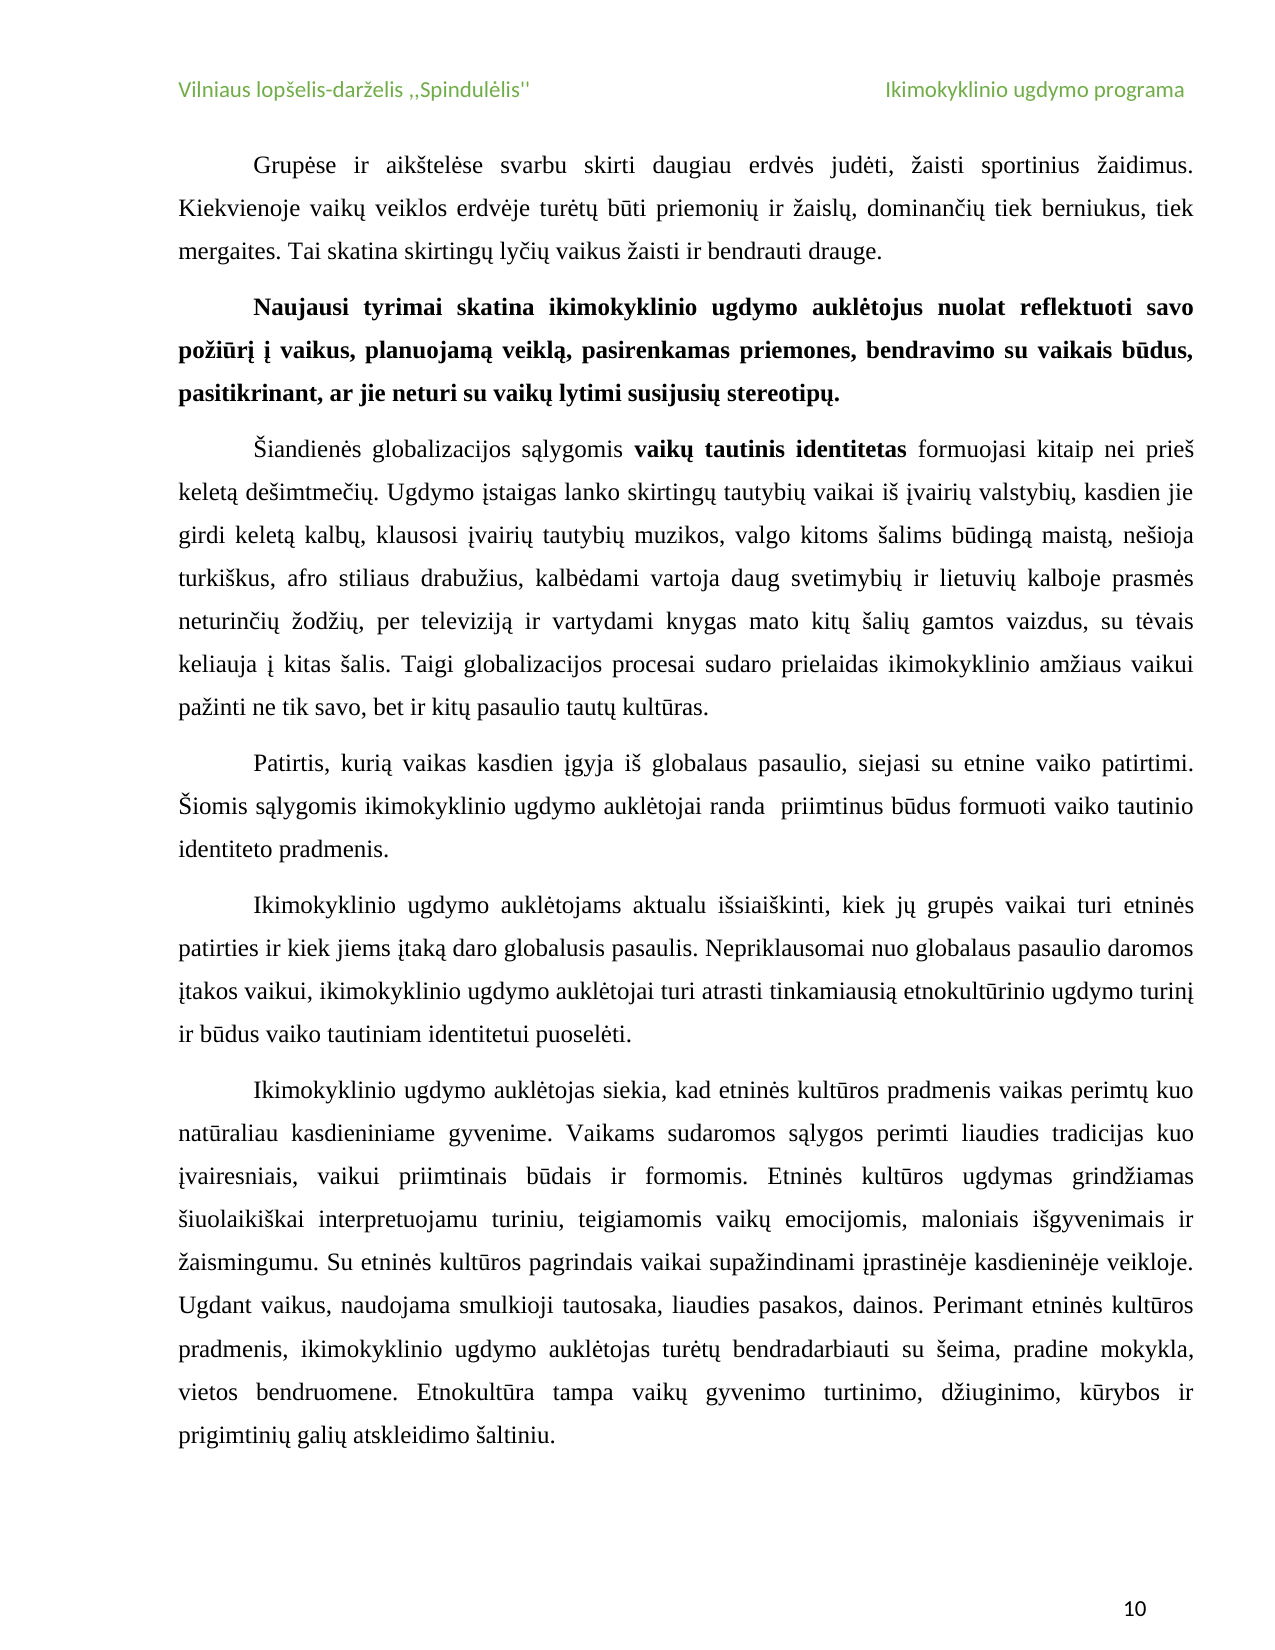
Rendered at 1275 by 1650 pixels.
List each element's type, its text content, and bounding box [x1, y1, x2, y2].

text Šiandienės globalizacijos sąlygomis vaikų tautinis identitetas formuojasi kitaip nei prieš keletą dešimtmečių. Ugdymo įstaigas lanko skirtingų tautybių vaikai iš įvairių valstybių, kasdien jie girdi keletą kalbų, klausosi įvairių tautybių muzikos, valgo kitoms šalims būdingą maistą, nešioja turkiškus, afro stiliaus drabužius, kalbėdami vartoja daug svetimybių ir lietuvių kalboje prasmės neturinčių žodžių, per televiziją ir vartydami knygas mato kitų šalių gamtos vaizdus, su tėvais keliauja į kitas šalis. Taigi globalizacijos procesai sudaro prielaidas ikimokyklinio amžiaus vaikui pažinti ne tik savo, bet ir kitų pasaulio tautų kultūras. [178, 434, 1195, 721]
text Patirtis, kurią vaikas kasdien įgyja iš globalaus pasaulio, siejasi su etnine vaiko patirtimi. Šiomis sąlygomis ikimokyklinio ugdymo auklėtojai randa priimtinus būdus formuoti vaiko tautinio identiteto pradmenis. [178, 748, 1195, 863]
text Ikimokyklinio ugdymo auklėtojams aktualu išsiaiškinti, kiek jų grupės vaikai turi etninės patirties ir kiek jiems įtaką daro globalusis pasaulis. Nepriklausomai nuo globalaus pasaulio daromos įtakos vaikui, ikimokyklinio ugdymo auklėtojai turi atrasti tinkamiausią etnokultūrinio ugdymo turinį ir būdus vaiko tautiniam identitetui puoselėti. [178, 890, 1195, 1048]
text Grupėse ir aikštelėse svarbu skirti daugiau erdvės judėti, žaisti sportinius žaidimus. Kiekvienoje vaikų veiklos erdvėje turėtų būti priemonių ir žaislų, dominančių tiek berniukus, tiek mergaites. Tai skatina skirtingų lyčių vaikus žaisti ir bendrauti drauge. [178, 150, 1195, 265]
text Naujausi tyrimai skatina ikimokyklinio ugdymo auklėtojus nuolat reflektuoti savo požiūrį į vaikus, planuojamą veiklą, pasirenkamas priemones, bendravimo su vaikais būdus, pasitikrinant, ar jie neturi su vaikų lytimi susijusių stereotipų. [178, 292, 1195, 407]
text Ikimokyklinio ugdymo auklėtojas siekia, kad etninės kultūros pradmenis vaikas perimtų kuo natūraliau kasdieniniame gyvenime. Vaikams sudaromos sąlygos perimti liaudies tradicijas kuo įvairesniais, vaikui priimtinais būdais ir formomis. Etninės kultūros ugdymas grindžiamas šiuolaikiškai interpretuojamu turiniu, teigiamomis vaikų emocijomis, maloniais išgyvenimais ir žaismingumu. Su etninės kultūros pagrindais vaikai supažindinami įprastinėje kasdieninėje veikloje. Ugdant vaikus, naudojama smulkioji tautosaka, liaudies pasakos, dainos. Perimant etninės kultūros pradmenis, ikimokyklinio ugdymo auklėtojas turėtų bendradarbiauti su šeima, pradine mokykla, vietos bendruomene. Etnokultūra tampa vaikų gyvenimo turtinimo, džiuginimo, kūrybos ir prigimtinių galių atskleidimo šaltiniu. [178, 1075, 1195, 1449]
